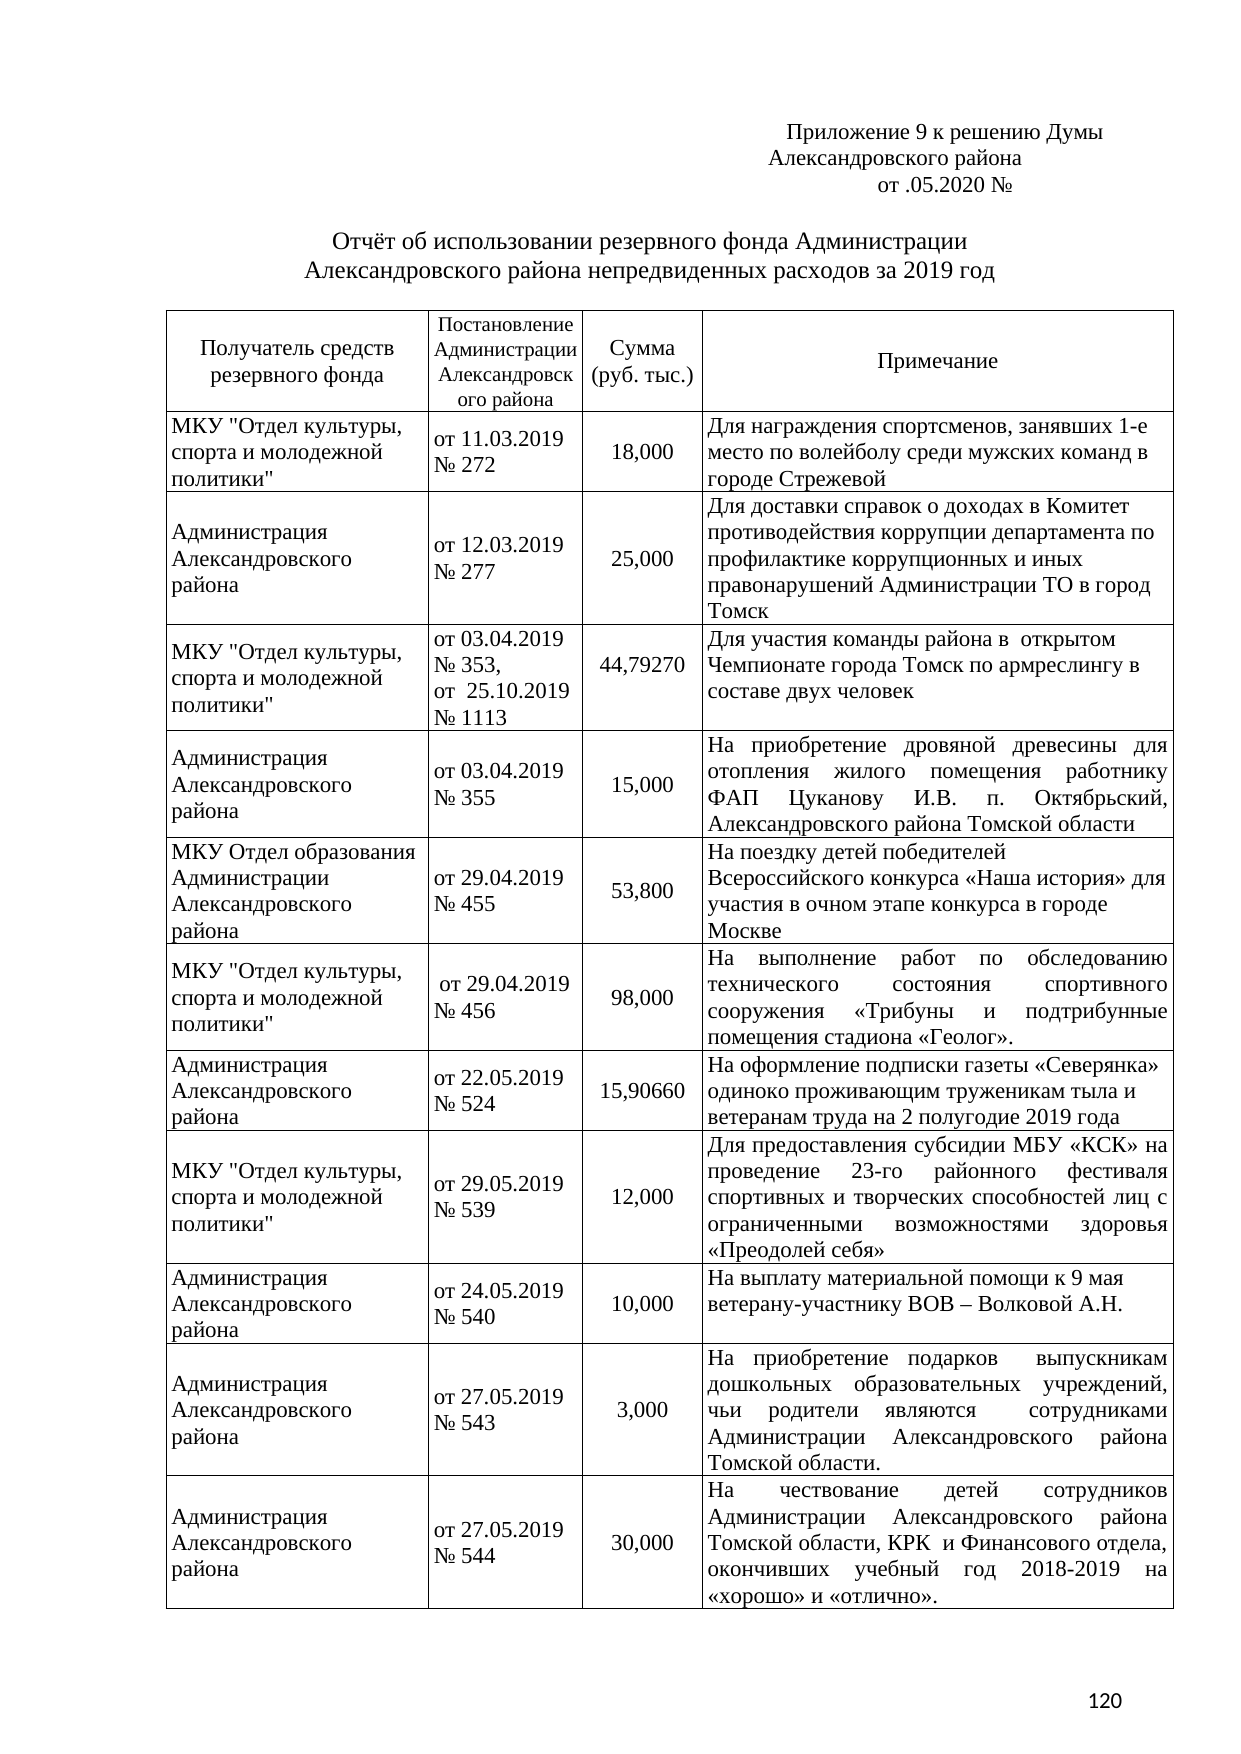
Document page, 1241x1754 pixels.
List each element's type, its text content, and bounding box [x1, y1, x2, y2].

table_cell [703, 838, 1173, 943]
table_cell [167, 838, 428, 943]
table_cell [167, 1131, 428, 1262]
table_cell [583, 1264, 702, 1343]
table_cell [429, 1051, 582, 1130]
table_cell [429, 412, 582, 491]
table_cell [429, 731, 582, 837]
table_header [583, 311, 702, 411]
text Приложение 9 к решению Думы [768, 118, 1122, 144]
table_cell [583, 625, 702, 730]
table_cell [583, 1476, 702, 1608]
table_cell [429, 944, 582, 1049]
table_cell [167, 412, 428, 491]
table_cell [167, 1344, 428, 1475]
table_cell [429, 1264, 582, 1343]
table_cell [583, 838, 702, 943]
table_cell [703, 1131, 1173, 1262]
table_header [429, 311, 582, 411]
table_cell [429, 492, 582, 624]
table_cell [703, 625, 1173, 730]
text от .05.2020 № [768, 171, 1122, 197]
text Отчёт об использовании резервного фонда Администрации [177, 226, 1122, 255]
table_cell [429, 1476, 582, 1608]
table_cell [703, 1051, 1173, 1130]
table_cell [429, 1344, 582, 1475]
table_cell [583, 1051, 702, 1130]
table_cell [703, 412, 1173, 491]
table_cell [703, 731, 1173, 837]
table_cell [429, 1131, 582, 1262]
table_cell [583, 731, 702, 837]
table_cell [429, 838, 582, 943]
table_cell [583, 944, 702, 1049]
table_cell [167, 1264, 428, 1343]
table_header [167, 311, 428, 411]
text Александровского района [768, 144, 1122, 171]
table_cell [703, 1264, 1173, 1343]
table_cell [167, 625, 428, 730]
text Александровского района непредвиденных расходов за 2019 год [177, 255, 1122, 283]
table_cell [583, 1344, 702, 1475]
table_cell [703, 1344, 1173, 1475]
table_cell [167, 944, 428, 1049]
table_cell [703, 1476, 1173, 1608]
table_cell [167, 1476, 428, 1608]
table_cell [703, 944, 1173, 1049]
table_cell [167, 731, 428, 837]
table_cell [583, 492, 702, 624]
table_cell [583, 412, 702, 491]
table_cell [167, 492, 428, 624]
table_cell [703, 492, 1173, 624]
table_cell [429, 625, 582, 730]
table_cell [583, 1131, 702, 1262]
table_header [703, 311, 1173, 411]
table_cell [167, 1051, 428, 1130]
